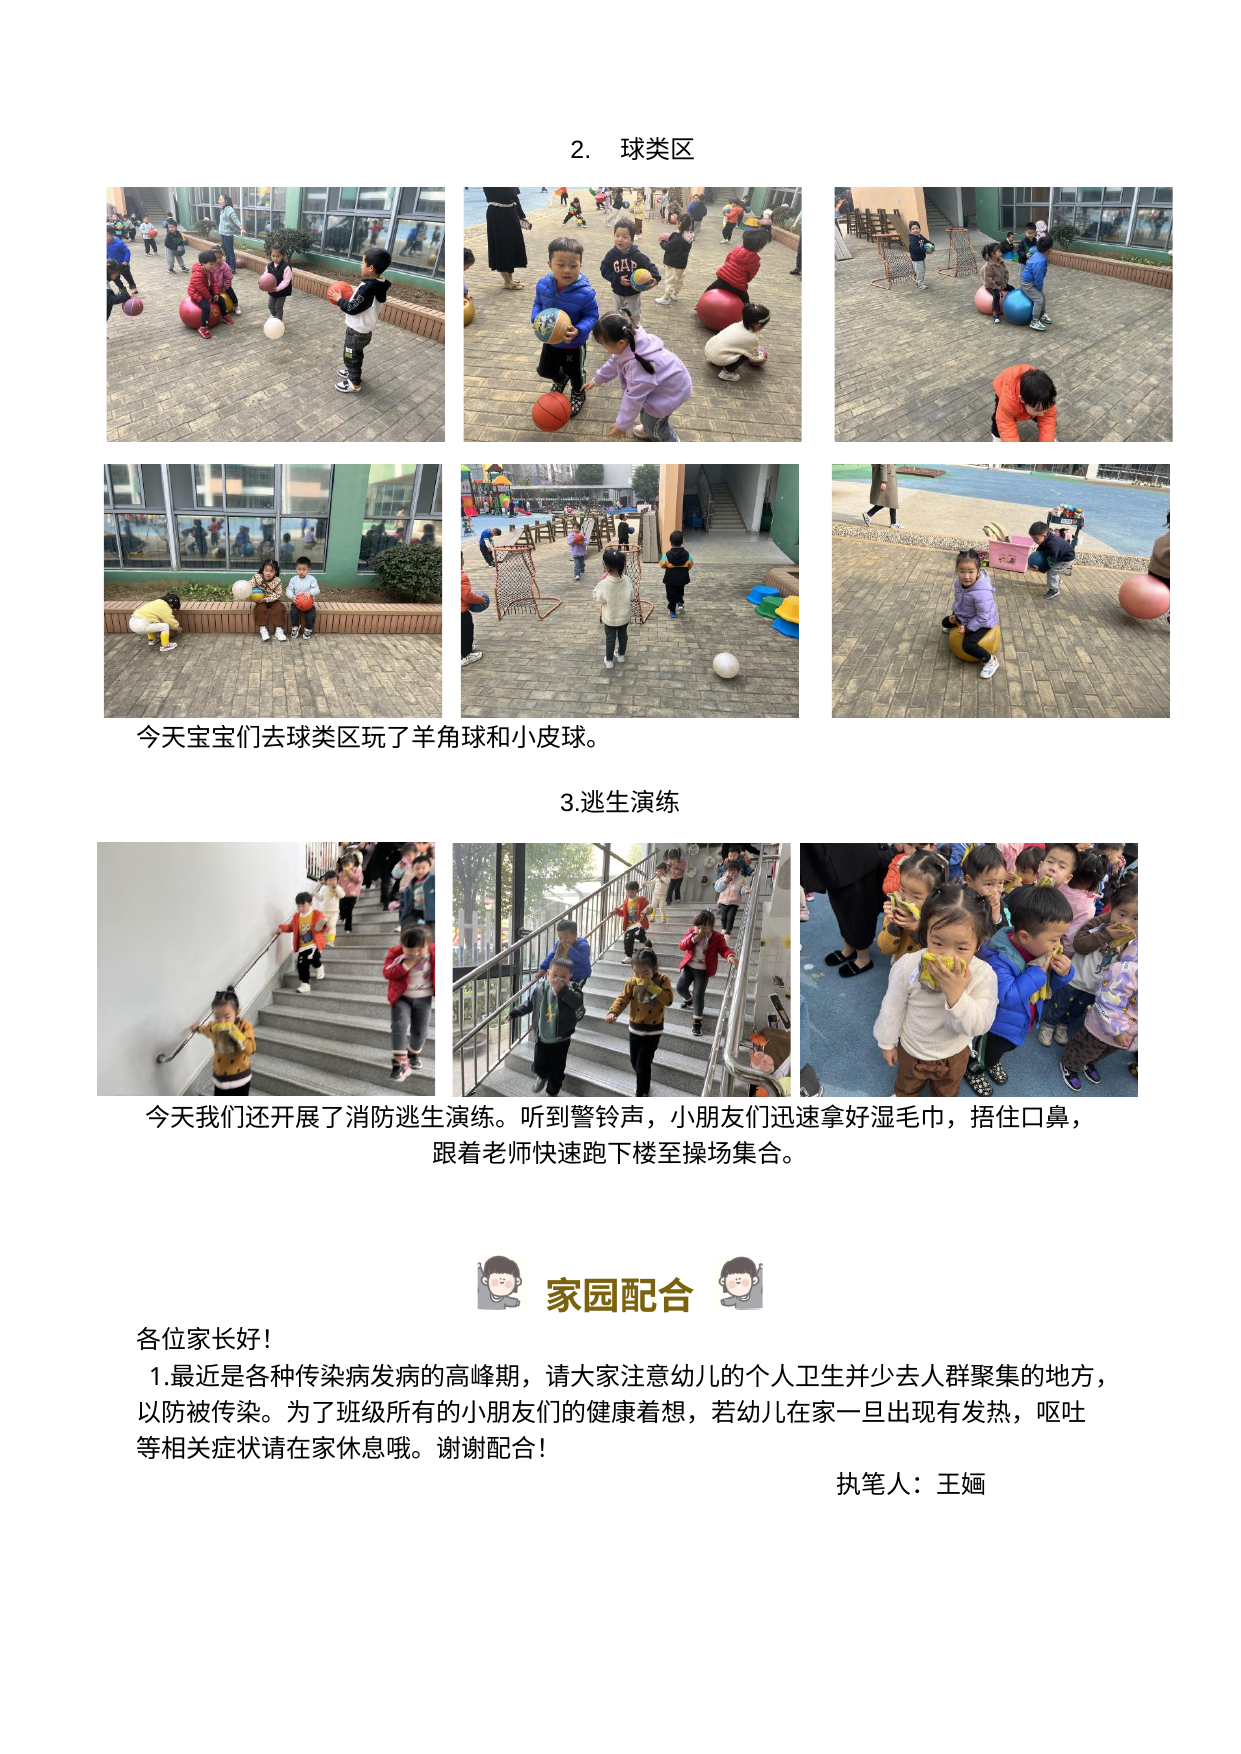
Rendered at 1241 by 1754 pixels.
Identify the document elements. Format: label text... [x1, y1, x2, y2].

picture [463, 187, 802, 442]
picture [477, 1255, 532, 1310]
picture [452, 843, 791, 1097]
list 执笔人：王婳 [136, 1465, 1104, 1501]
picture [103, 464, 443, 718]
picture [460, 464, 799, 718]
picture [97, 842, 436, 1096]
text 家园配合 [136, 1256, 1104, 1320]
list 球类区 [136, 130, 1104, 166]
list 3.逃生演练 [136, 783, 1104, 819]
list 1.最近是各种传染病发病的高峰期，请大家注意幼儿的个人卫生并少去人群聚集的地方，以防被传染。为了班级所有的小朋友们的健康着想，若幼儿在家一旦出现有发热，呕吐等相关症状请在家休息哦。谢谢配合！ [136, 1356, 1104, 1465]
text 各位家长好！ [136, 1320, 1104, 1356]
picture [831, 464, 1170, 718]
picture [834, 187, 1173, 442]
picture [800, 843, 1138, 1097]
picture [709, 1256, 763, 1310]
picture [106, 187, 445, 442]
